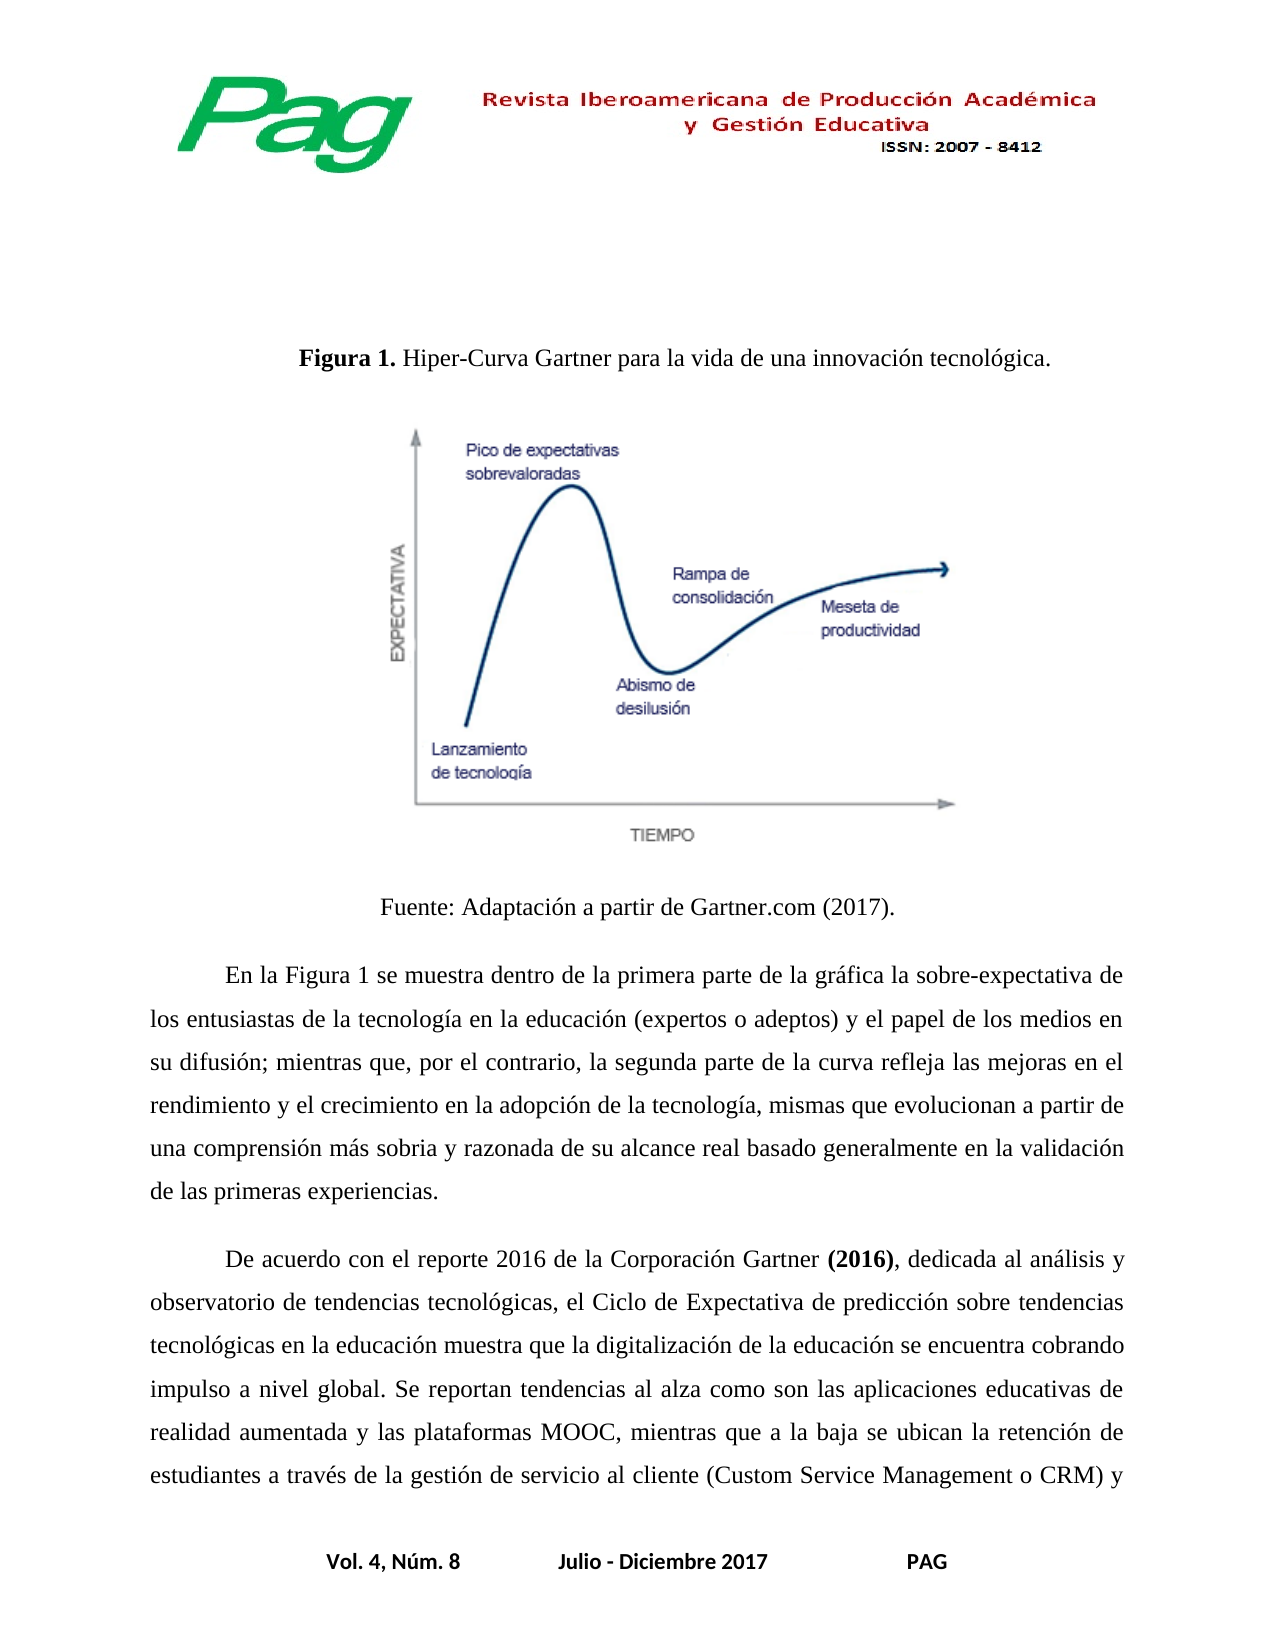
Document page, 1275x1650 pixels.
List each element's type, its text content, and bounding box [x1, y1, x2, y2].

text Fuente: Adaptación a partir de Gartner.com . [150, 892, 1125, 921]
picture [177, 75, 1098, 174]
text Figura 1. Hiper-Curva Gartner para la vida de una innovación tecnológica. [150, 343, 1125, 372]
picture [366, 411, 984, 854]
text En la Figura 1 se muestra dentro de la primera parte de la gráfica la sobre-expectativa de los entusiastas de la tecnología en la educación (expertos o adeptos) y el papel de los medios en su difusión; mientras que, por el contrario, la segunda parte de la curva refleja las mejoras en el rendimiento y el crecimiento en la adopción de la tecnología, mismas que evolucionan a partir de una comprensión más sobria y razonada de su alcance real basado generalmente en la validación de las primeras experiencias. [150, 961, 1125, 1205]
